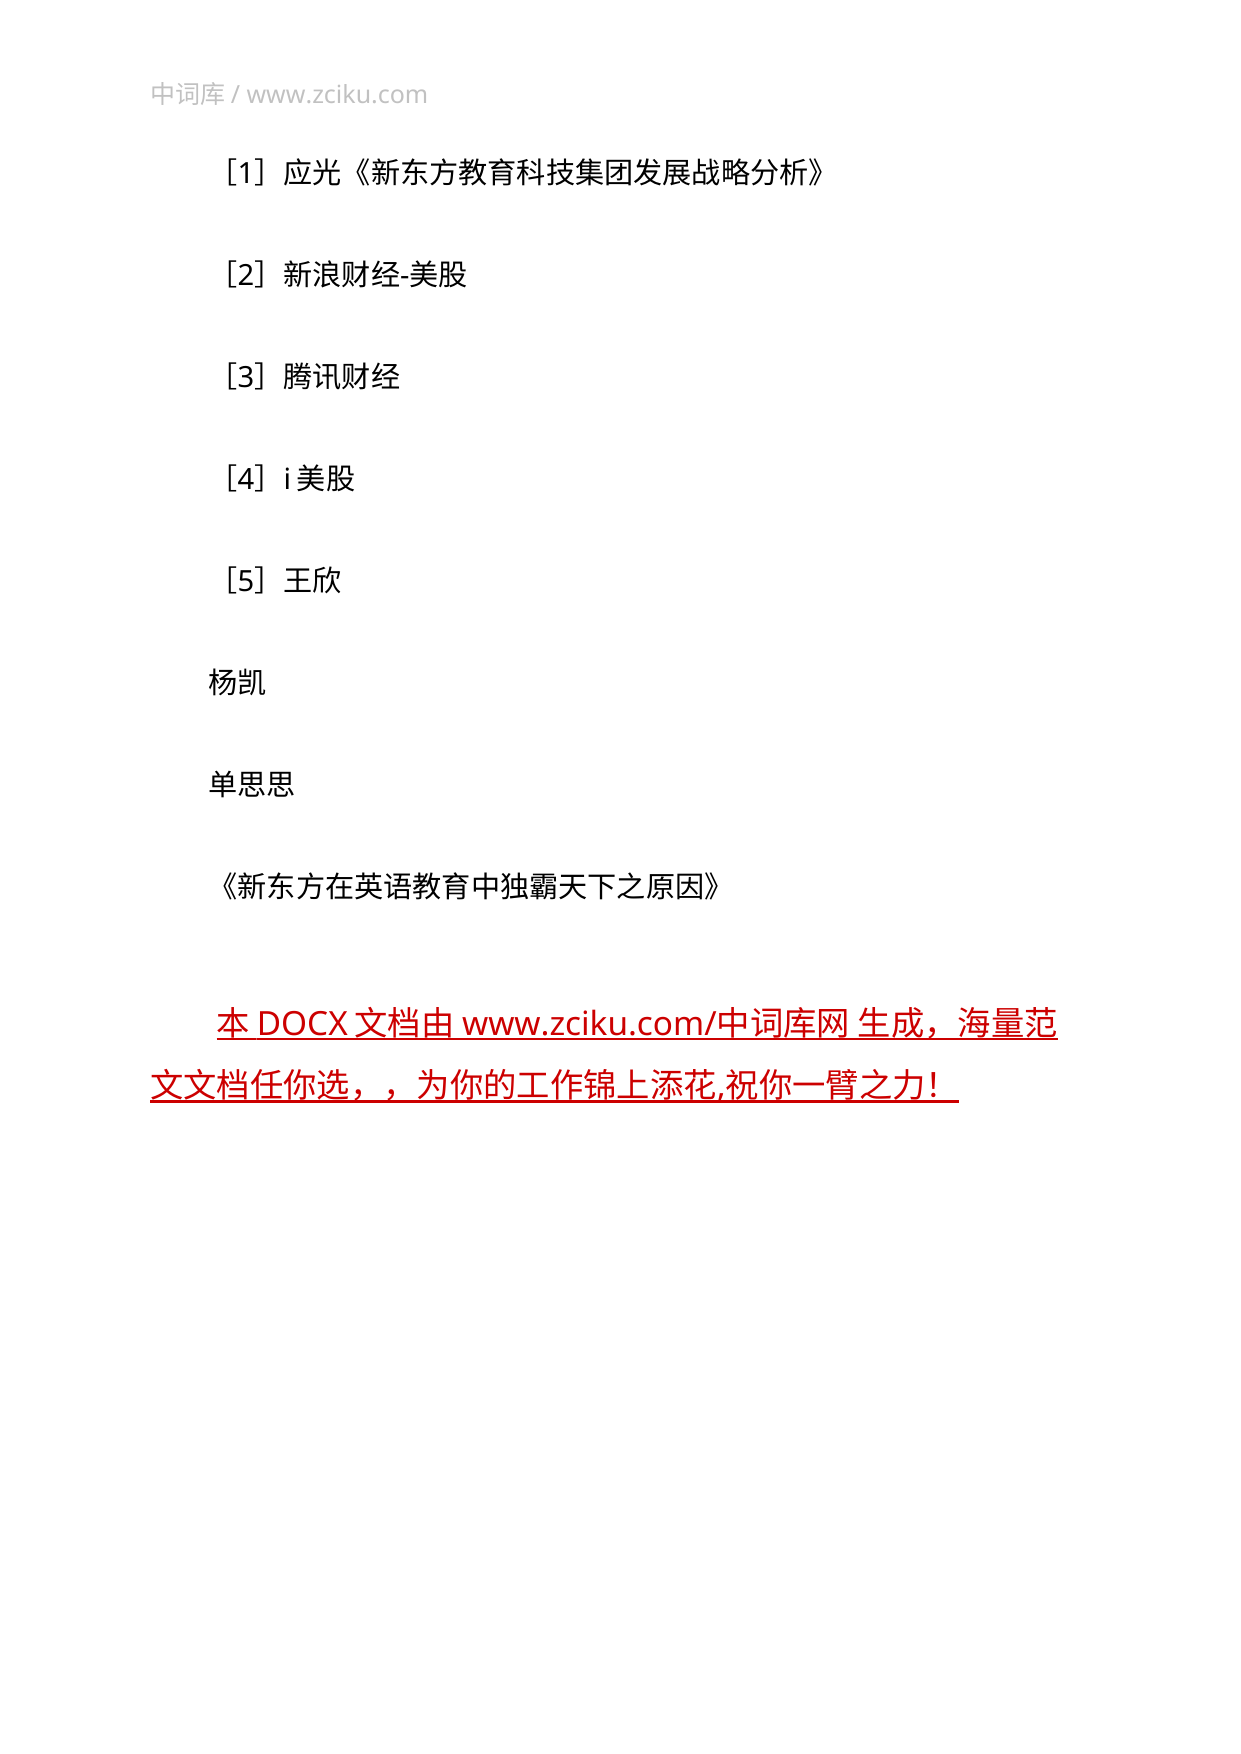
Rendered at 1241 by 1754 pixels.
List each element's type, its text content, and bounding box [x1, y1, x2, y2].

text ［2］新浪财经-美股 [150, 252, 1090, 294]
text 本DOCX文档由 www.zciku.com/中词库网 生成，海量范文文档任你选，，为你的工作锦上添花,祝你一臂之力！ [150, 996, 1090, 1108]
text ［5］王欣 [150, 558, 1090, 600]
text ［3］腾讯财经 [150, 354, 1090, 396]
text ［1］应光《新东方教育科技集团发展战略分析》 [150, 150, 1090, 192]
text 杨凯 [150, 660, 1090, 702]
text 单思思 [150, 762, 1090, 804]
text ［4］i美股 [150, 456, 1090, 498]
text 《新东方在英语教育中独霸天下之原因》 [150, 863, 1090, 906]
